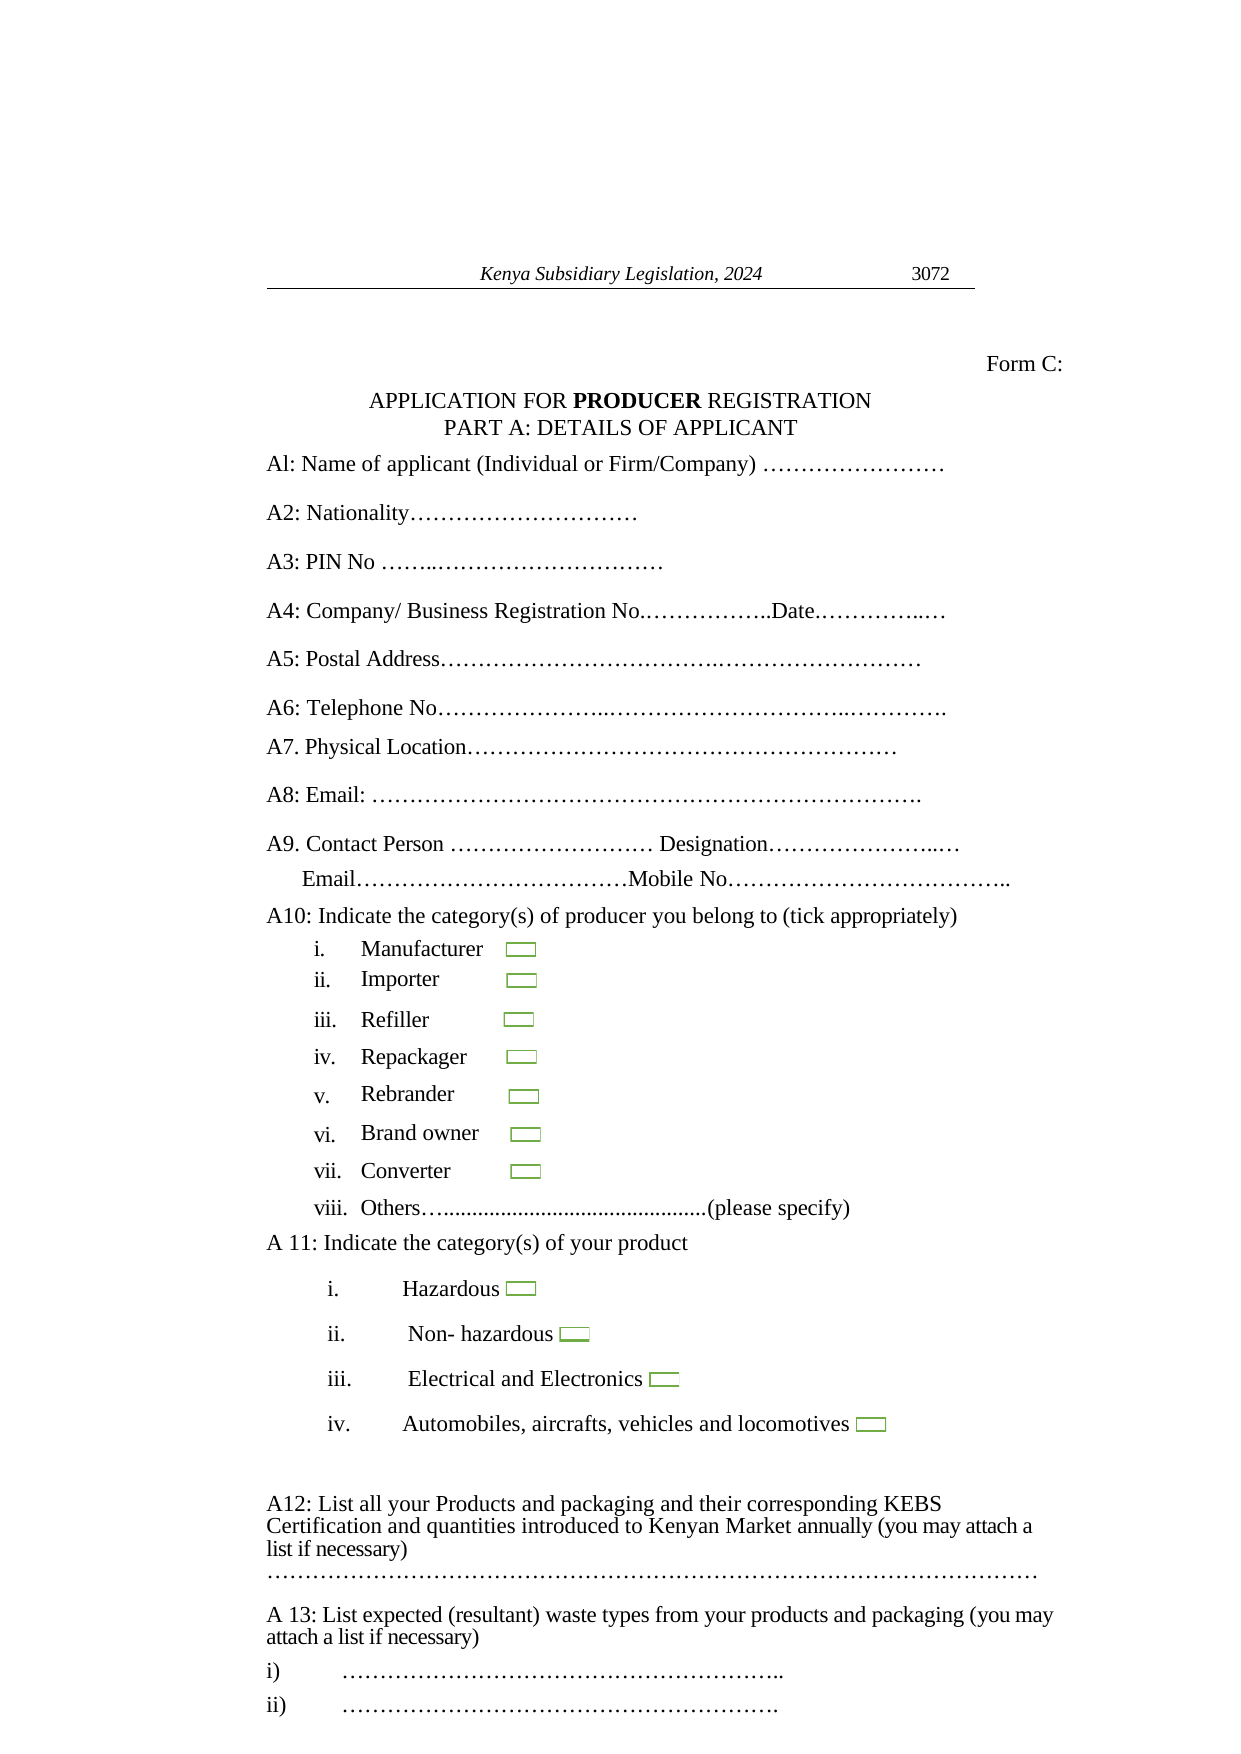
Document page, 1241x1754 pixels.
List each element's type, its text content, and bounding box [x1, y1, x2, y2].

list Manufacturer [313, 939, 1063, 961]
list Importer [313, 961, 1063, 994]
list Rebrander [313, 1080, 1063, 1108]
text Email………………………………Mobile No……………………………….. [302, 869, 1063, 891]
text A 13: List expected (resultant) waste types from your products and packaging (you may attach a list if necessary) [266, 1605, 1063, 1649]
list Refiller [313, 1006, 1063, 1032]
picture [559, 1327, 590, 1342]
text A12: List all your Products and packaging and their corresponding KEBS Certification and quantities introduced to Kenyan Market annually (you may attach a list if necessary) [266, 1494, 1063, 1560]
list Non- hazardous [327, 1320, 976, 1346]
text A4: Company/ Business Registration No.……………..Date.…………..… [266, 597, 976, 623]
list Repackager [313, 1043, 1063, 1069]
picture [505, 942, 536, 957]
text A2: Nationality………………………… [266, 499, 976, 526]
picture [506, 1050, 537, 1064]
picture [649, 1372, 680, 1387]
list ………………………………………………….. [266, 1661, 1063, 1683]
picture [505, 1281, 537, 1296]
text A6: Telephone No…………………..…………………………..…………. A7. Physical Location………………………………………………… [266, 694, 976, 759]
subtitle Form C: [252, 350, 1063, 377]
text Al: Name of applicant (Individual or Firm/Company) …………………… [266, 451, 976, 477]
list …………………………………………………. [266, 1695, 1063, 1717]
text A9. Contact Person ……………………… Designation…………………..… [266, 830, 976, 857]
text A 11: Indicate the category(s) of your product [266, 1229, 976, 1256]
text A5: Postal Address……………………………….……………………… [266, 646, 976, 672]
picture [506, 973, 537, 988]
list Automobiles, aircrafts, vehicles and locomotives [327, 1410, 976, 1437]
text A3: PIN No ……..………………………… [266, 548, 976, 574]
list Electrical and Electronics [327, 1365, 976, 1391]
text ………………………………………………………………………………………… [266, 1560, 1063, 1583]
picture [856, 1417, 887, 1432]
list Converter [313, 1158, 1063, 1184]
list Others… (please specify) [313, 1194, 1063, 1221]
text A8: Email: ………………………………………………………………. [266, 781, 976, 808]
text PART A: DETAILS OF APPLICANT [178, 414, 1063, 440]
picture [510, 1164, 541, 1179]
picture [508, 1089, 539, 1104]
picture [510, 1127, 541, 1142]
subtitle APPLICATION FOR PRODUCER REGISTRATION [177, 387, 1063, 414]
picture [503, 1012, 534, 1027]
list Hazardous [327, 1274, 976, 1301]
list Brand owner [313, 1119, 1063, 1147]
text A10: Indicate the category(s) of producer you belong to (tick appropriately) [266, 902, 1063, 928]
